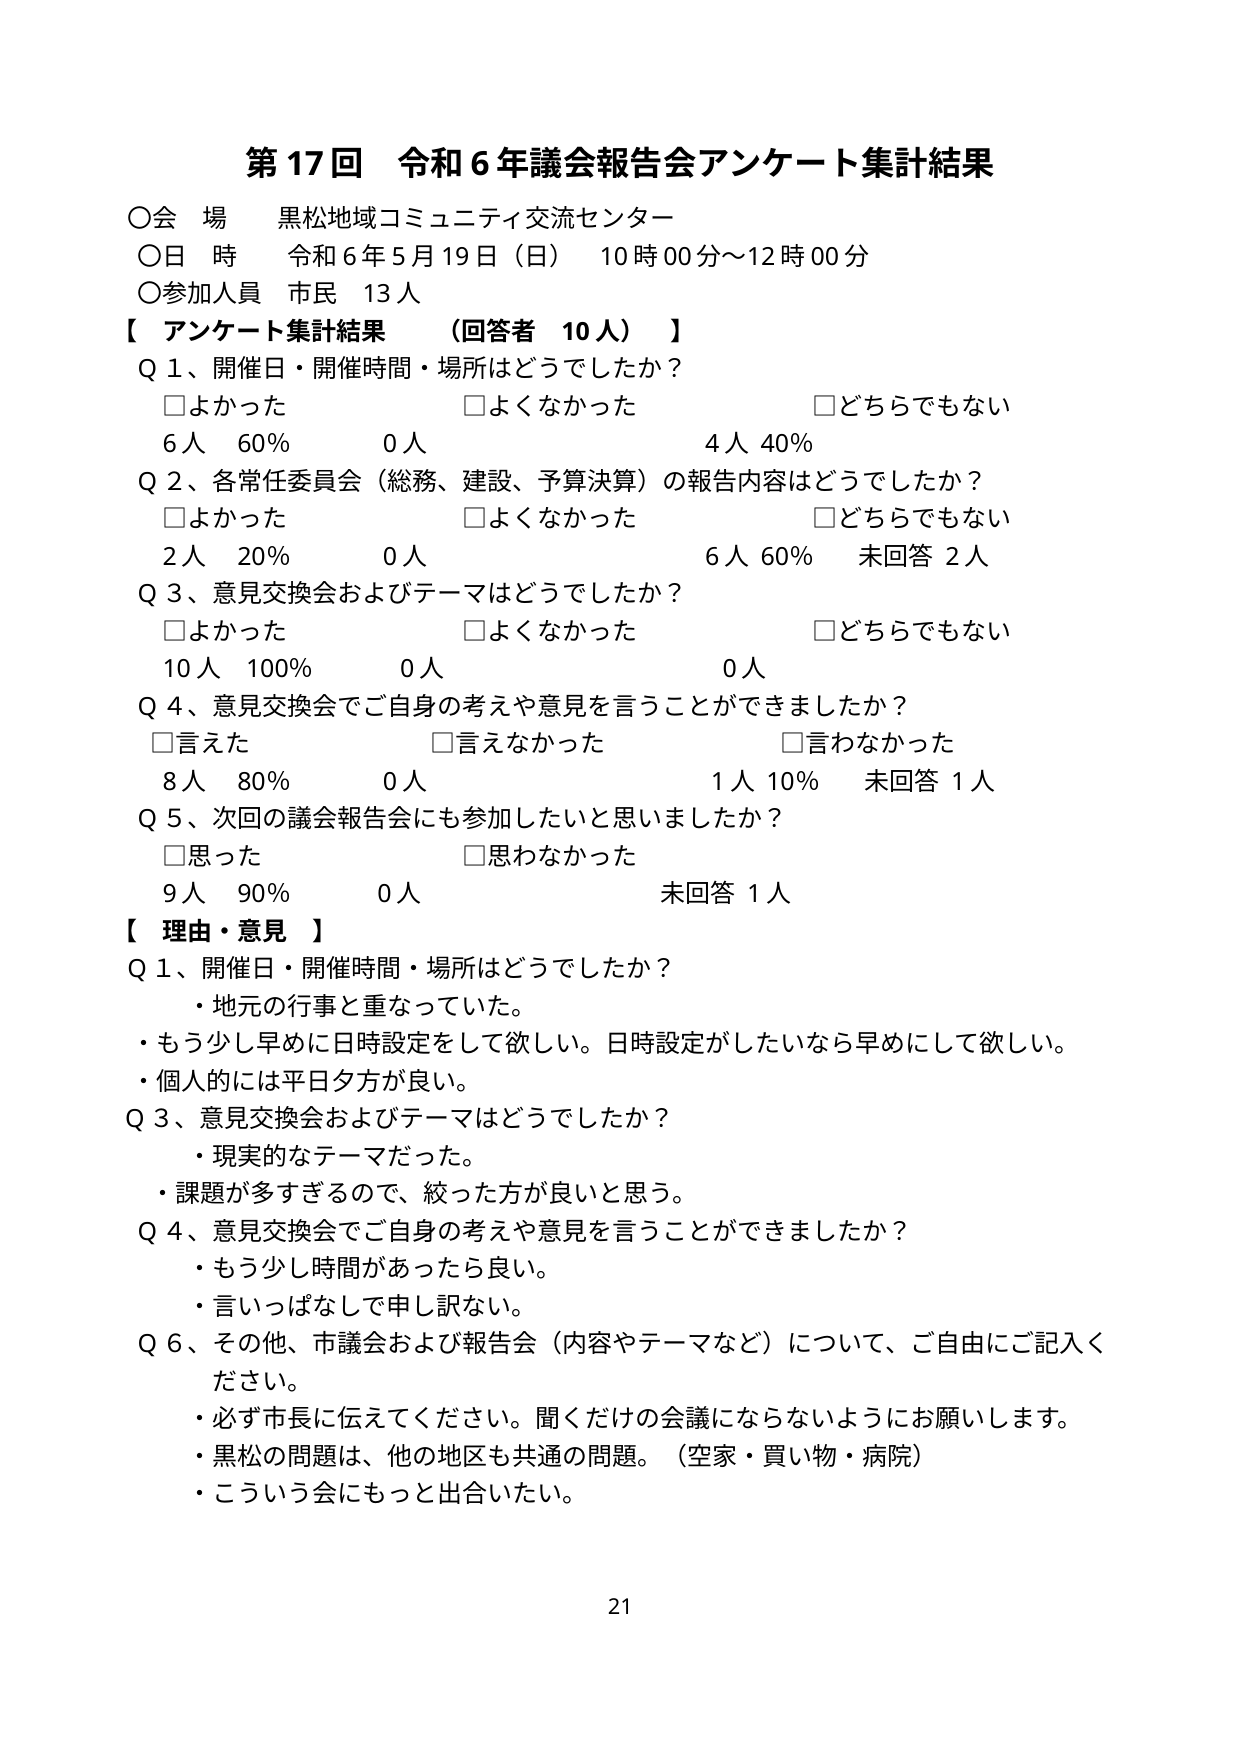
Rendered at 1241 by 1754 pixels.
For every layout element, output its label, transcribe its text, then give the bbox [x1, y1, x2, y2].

text ・言いっぱなしで申し訳ない。 [112, 1286, 1128, 1323]
text Q６、その他、市議会および報告会（内容やテーマなど）について、ご自由にご記入ください。 [112, 1323, 1128, 1398]
text Q２、各常任委員会（総務、建設、予算決算）の報告内容はどうでしたか？ [112, 461, 1128, 498]
text ・課題が多すぎるので、絞った方が良いと思う。 [112, 1173, 1205, 1211]
text □言えた □言えなかった □言わなかった [112, 723, 1128, 761]
text □よかった □よくなかった □どちらでもない [112, 611, 1128, 648]
text 2人 20％ 0人 6人 60％ 未回答 2人 [112, 536, 1128, 573]
text Q３、意見交換会およびテーマはどうでしたか？ [112, 573, 1128, 611]
text 【 理由・意見 】 [112, 911, 1128, 948]
text ・個人的には平日夕方が良い。 [112, 1061, 1146, 1098]
text 8人 80％ 0人 1人 10％ 未回答 1人 [112, 761, 1128, 798]
text 【 アンケート集計結果 （回答者 10人） 】 [112, 311, 1128, 348]
text Q４、意見交換会でご自身の考えや意見を言うことができましたか？ [112, 1211, 1128, 1248]
text Q１、開催日・開催時間・場所はどうでしたか？ [112, 948, 1128, 986]
text Q４、意見交換会でご自身の考えや意見を言うことができましたか？ [112, 686, 1128, 723]
text Q１、開催日・開催時間・場所はどうでしたか？ [112, 348, 1128, 386]
text ・もう少し時間があったら良い。 [112, 1248, 1128, 1286]
text ・もう少し早めに日時設定をして欲しい。日時設定がしたいなら早めにして欲しい。 [112, 1023, 1146, 1061]
text 第17回 令和6年議会報告会アンケート集計結果 [112, 123, 1128, 198]
text Q５、次回の議会報告会にも参加したいと思いましたか？ [112, 798, 1128, 836]
text 6人 60％ 0人 4人 40％ [112, 423, 1128, 461]
text 〇会 場 黒松地域コミュニティ交流センター [112, 198, 1128, 236]
text □思った □思わなかった [112, 836, 1128, 873]
text ・こういう会にもっと出合いたい。 [112, 1473, 1128, 1511]
text ・現実的なテーマだった。 [112, 1136, 1205, 1173]
text Q３、意見交換会およびテーマはどうでしたか？ [112, 1098, 1128, 1136]
text ・黒松の問題は、他の地区も共通の問題。（空家・買い物・病院） [112, 1436, 1128, 1473]
text □よかった □よくなかった □どちらでもない [112, 386, 1128, 423]
text 〇参加人員 市民 13人 [112, 273, 1128, 311]
text 〇日 時 令和6年5月19日（日） 10時00分～12時00分 [112, 236, 1128, 273]
text ・必ず市長に伝えてください。聞くだけの会議にならないようにお願いします。 [112, 1398, 1128, 1436]
text ・地元の行事と重なっていた。 [112, 986, 1146, 1023]
text 9人 90％ 0人 未回答 1人 [112, 873, 1128, 911]
text 10人 100％ 0人 0人 [112, 648, 1128, 686]
text □よかった □よくなかった □どちらでもない [83, 498, 1128, 536]
